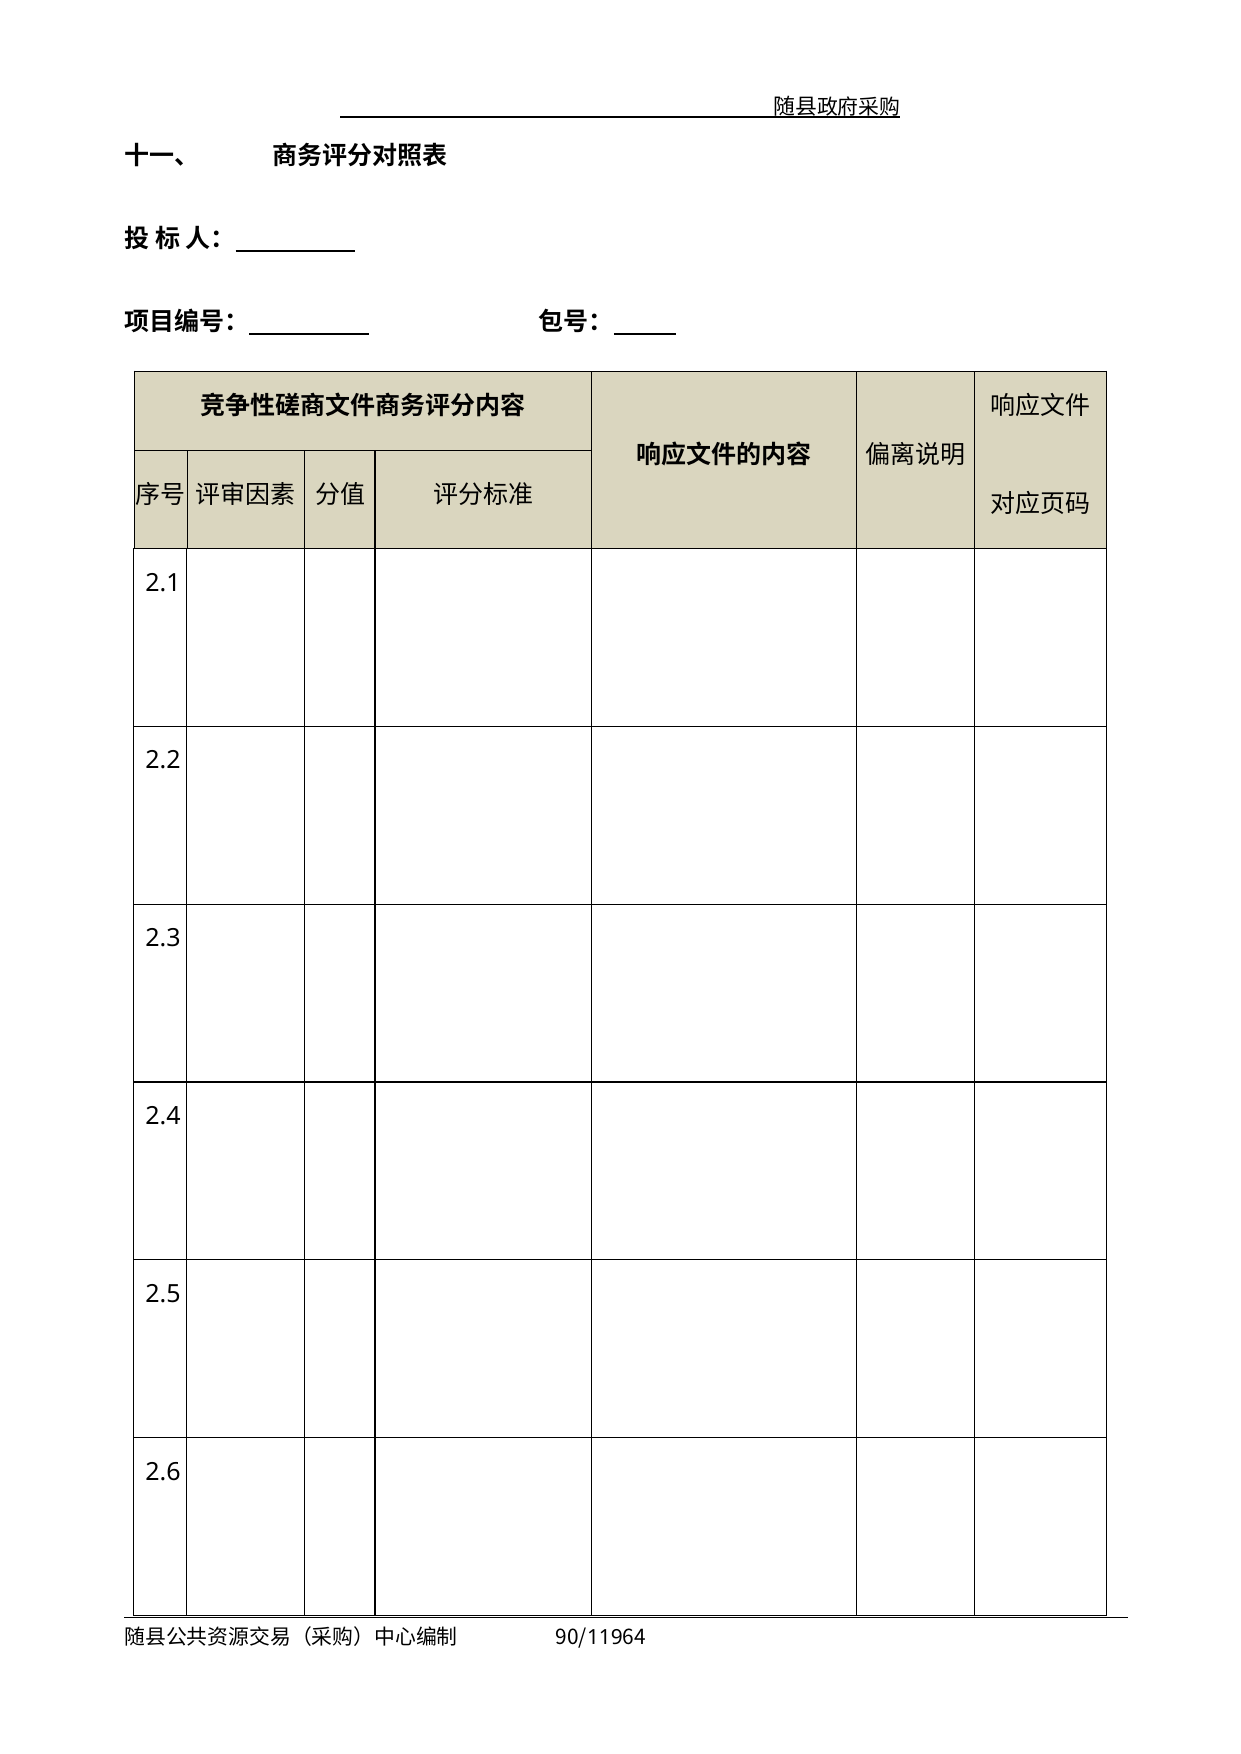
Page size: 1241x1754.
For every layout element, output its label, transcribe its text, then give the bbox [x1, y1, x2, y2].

text 项目编号： 包号： [124, 287, 1116, 352]
table_cell [305, 727, 374, 903]
table_cell [187, 549, 304, 726]
table_cell [305, 1260, 374, 1437]
table_cell [975, 549, 1106, 726]
table_cell [376, 905, 591, 1081]
table_cell [857, 1260, 974, 1437]
table_cell [134, 1083, 186, 1259]
table_cell [592, 905, 856, 1081]
table_cell [376, 549, 591, 726]
table_cell [376, 1260, 591, 1437]
table_cell [134, 1438, 186, 1615]
table_cell [305, 1438, 374, 1615]
table_header 响应文件的内容 [592, 372, 856, 548]
table_cell [975, 727, 1106, 903]
table_cell [187, 1438, 304, 1615]
table_header 竞争性磋商文件商务评分内容 [135, 372, 591, 450]
table_cell 序号 [135, 451, 187, 548]
table_cell 评审因素 [188, 451, 304, 548]
table_cell [857, 549, 974, 726]
table_cell [376, 1438, 591, 1615]
table_cell [857, 905, 974, 1081]
table_cell [187, 1260, 304, 1437]
table_cell [592, 1260, 856, 1437]
table_cell 分值 [305, 451, 374, 548]
table_cell [305, 1083, 374, 1259]
table_cell [975, 905, 1106, 1081]
table_cell [134, 727, 186, 903]
text 投 标 人： [124, 204, 1116, 269]
table_cell [305, 905, 374, 1081]
table_cell [592, 1083, 856, 1259]
table_cell [134, 1260, 186, 1437]
table_cell [187, 727, 304, 903]
table_cell [592, 549, 856, 726]
table_cell [376, 727, 591, 903]
table_cell [975, 1083, 1106, 1259]
subtitle 商务评分对照表 [124, 121, 1116, 186]
table_cell [305, 549, 374, 726]
table_cell [376, 1083, 591, 1259]
table_cell [975, 1260, 1106, 1437]
table_cell [975, 1438, 1106, 1615]
table_cell [592, 1438, 856, 1615]
table_cell [857, 1438, 974, 1615]
table_cell [187, 905, 304, 1081]
table_cell [857, 1083, 974, 1259]
table_cell 评分标准 [376, 451, 591, 548]
table_cell [134, 549, 186, 726]
table_header 响应文件对应页码 [975, 372, 1106, 548]
table_header 偏离说明 [857, 372, 974, 548]
table_cell [592, 727, 856, 903]
table_cell [134, 905, 186, 1081]
table_cell [187, 1083, 304, 1259]
table_cell [857, 727, 974, 903]
